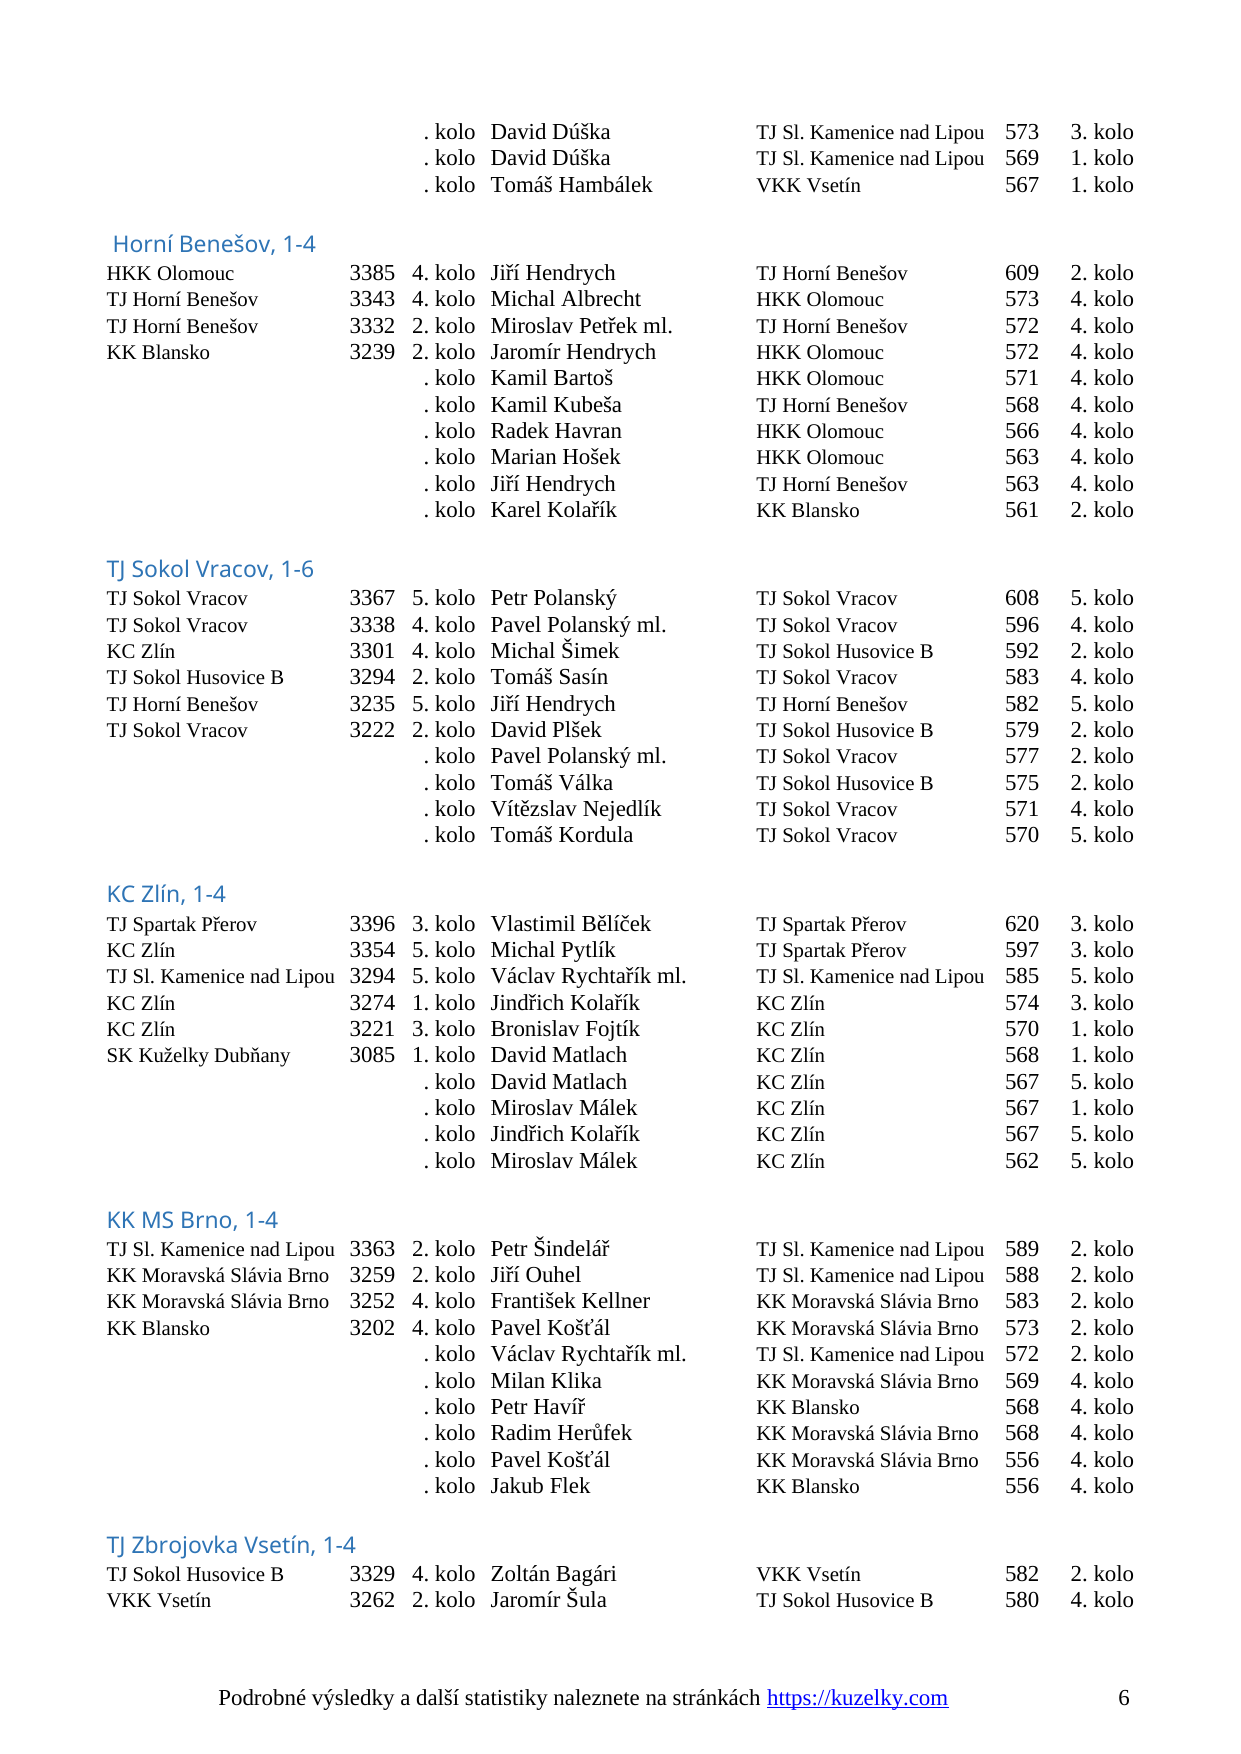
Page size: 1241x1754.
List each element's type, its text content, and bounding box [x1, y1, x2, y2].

text KC Zlín 3221 3. kolo Bronislav Fojtík KC Zlín 570 1. kolo [106, 1015, 1134, 1041]
text . kolo Miroslav Málek KC Zlín 567 1. kolo [106, 1094, 1134, 1120]
text . kolo Radim Herůfek KK Moravská Slávia Brno 568 4. kolo [106, 1419, 1134, 1446]
text . kolo David Dúška TJ Sl. Kamenice nad Lipou 569 1. kolo [106, 144, 1134, 171]
text . kolo Marian Hošek HKK Olomouc 563 4. kolo [106, 443, 1134, 470]
subtitle KK MS Brno, 1-4 [106, 1204, 1134, 1235]
text KK Moravská Slávia Brno 3259 2. kolo Jiří Ouhel TJ Sl. Kamenice nad Lipou 588 2. kolo [106, 1261, 1134, 1288]
text KK Moravská Slávia Brno 3252 4. kolo František Kellner KK Moravská Slávia Brno 583 2. kolo [106, 1288, 1134, 1314]
text TJ Sokol Vracov 3338 4. kolo Pavel Polanský ml. TJ Sokol Vracov 596 4. kolo [106, 611, 1134, 637]
text TJ Sl. Kamenice nad Lipou 3294 5. kolo Václav Rychtařík ml. TJ Sl. Kamenice nad Lipou 585 5. kolo [106, 962, 1134, 989]
subtitle KC Zlín, 1-4 [106, 878, 1134, 909]
text . kolo Miroslav Málek KC Zlín 562 5. kolo [106, 1147, 1134, 1173]
text KC Zlín 3274 1. kolo Jindřich Kolařík KC Zlín 574 3. kolo [106, 989, 1134, 1015]
text TJ Sokol Vracov 3367 5. kolo Petr Polanský TJ Sokol Vracov 608 5. kolo [106, 584, 1134, 611]
text . kolo David Dúška TJ Sl. Kamenice nad Lipou 573 3. kolo [106, 118, 1134, 144]
text . kolo David Matlach KC Zlín 567 5. kolo [106, 1068, 1134, 1094]
text . kolo Jindřich Kolařík KC Zlín 567 5. kolo [106, 1120, 1134, 1147]
text . kolo Karel Kolařík KK Blansko 561 2. kolo [106, 496, 1134, 522]
text . kolo Tomáš Hambálek VKK Vsetín 567 1. kolo [106, 171, 1134, 197]
text TJ Sokol Husovice B 3329 4. kolo Zoltán Bagári VKK Vsetín 582 2. kolo [106, 1560, 1134, 1587]
text TJ Horní Benešov 3332 2. kolo Miroslav Petřek ml. TJ Horní Benešov 572 4. kolo [106, 312, 1134, 338]
subtitle TJ Sokol Vracov, 1-6 [106, 553, 1134, 584]
subtitle TJ Zbrojovka Vsetín, 1-4 [106, 1529, 1134, 1560]
text . kolo Tomáš Válka TJ Sokol Husovice B 575 2. kolo [106, 769, 1134, 795]
text TJ Spartak Přerov 3396 3. kolo Vlastimil Bělíček TJ Spartak Přerov 620 3. kolo [106, 909, 1134, 936]
text KC Zlín 3354 5. kolo Michal Pytlík TJ Spartak Přerov 597 3. kolo [106, 936, 1134, 962]
text KK Blansko 3202 4. kolo Pavel Košťál KK Moravská Slávia Brno 573 2. kolo [106, 1314, 1134, 1340]
text . kolo Pavel Polanský ml. TJ Sokol Vracov 577 2. kolo [106, 742, 1134, 769]
text TJ Sl. Kamenice nad Lipou 3363 2. kolo Petr Šindelář TJ Sl. Kamenice nad Lipou 589 2. kolo [106, 1235, 1134, 1261]
text . kolo Radek Havran HKK Olomouc 566 4. kolo [106, 417, 1134, 443]
text . kolo Jakub Flek KK Blansko 556 4. kolo [106, 1472, 1134, 1498]
text . kolo Petr Havíř KK Blansko 568 4. kolo [106, 1393, 1134, 1419]
text . kolo Milan Klika KK Moravská Slávia Brno 569 4. kolo [106, 1367, 1134, 1393]
subtitle Horní Benešov, 1-4 [106, 228, 1134, 259]
text . kolo Jiří Hendrych TJ Horní Benešov 563 4. kolo [106, 470, 1134, 496]
text . kolo Kamil Kubeša TJ Horní Benešov 568 4. kolo [106, 391, 1134, 417]
text TJ Sokol Vracov 3222 2. kolo David Plšek TJ Sokol Husovice B 579 2. kolo [106, 716, 1134, 742]
text . kolo Vítězslav Nejedlík TJ Sokol Vracov 571 4. kolo [106, 795, 1134, 821]
text SK Kuželky Dubňany 3085 1. kolo David Matlach KC Zlín 568 1. kolo [106, 1041, 1134, 1068]
text VKK Vsetín 3262 2. kolo Jaromír Šula TJ Sokol Husovice B 580 4. kolo [106, 1587, 1134, 1613]
text . kolo Václav Rychtařík ml. TJ Sl. Kamenice nad Lipou 572 2. kolo [106, 1340, 1134, 1367]
text . kolo Tomáš Kordula TJ Sokol Vracov 570 5. kolo [106, 821, 1134, 848]
text . kolo Pavel Košťál KK Moravská Slávia Brno 556 4. kolo [106, 1446, 1134, 1472]
text TJ Horní Benešov 3343 4. kolo Michal Albrecht HKK Olomouc 573 4. kolo [106, 285, 1134, 312]
text HKK Olomouc 3385 4. kolo Jiří Hendrych TJ Horní Benešov 609 2. kolo [106, 259, 1134, 285]
text TJ Sokol Husovice B 3294 2. kolo Tomáš Sasín TJ Sokol Vracov 583 4. kolo [106, 663, 1134, 690]
text KC Zlín 3301 4. kolo Michal Šimek TJ Sokol Husovice B 592 2. kolo [106, 637, 1134, 663]
text . kolo Kamil Bartoš HKK Olomouc 571 4. kolo [106, 364, 1134, 391]
text TJ Horní Benešov 3235 5. kolo Jiří Hendrych TJ Horní Benešov 582 5. kolo [106, 690, 1134, 716]
text KK Blansko 3239 2. kolo Jaromír Hendrych HKK Olomouc 572 4. kolo [106, 338, 1134, 364]
